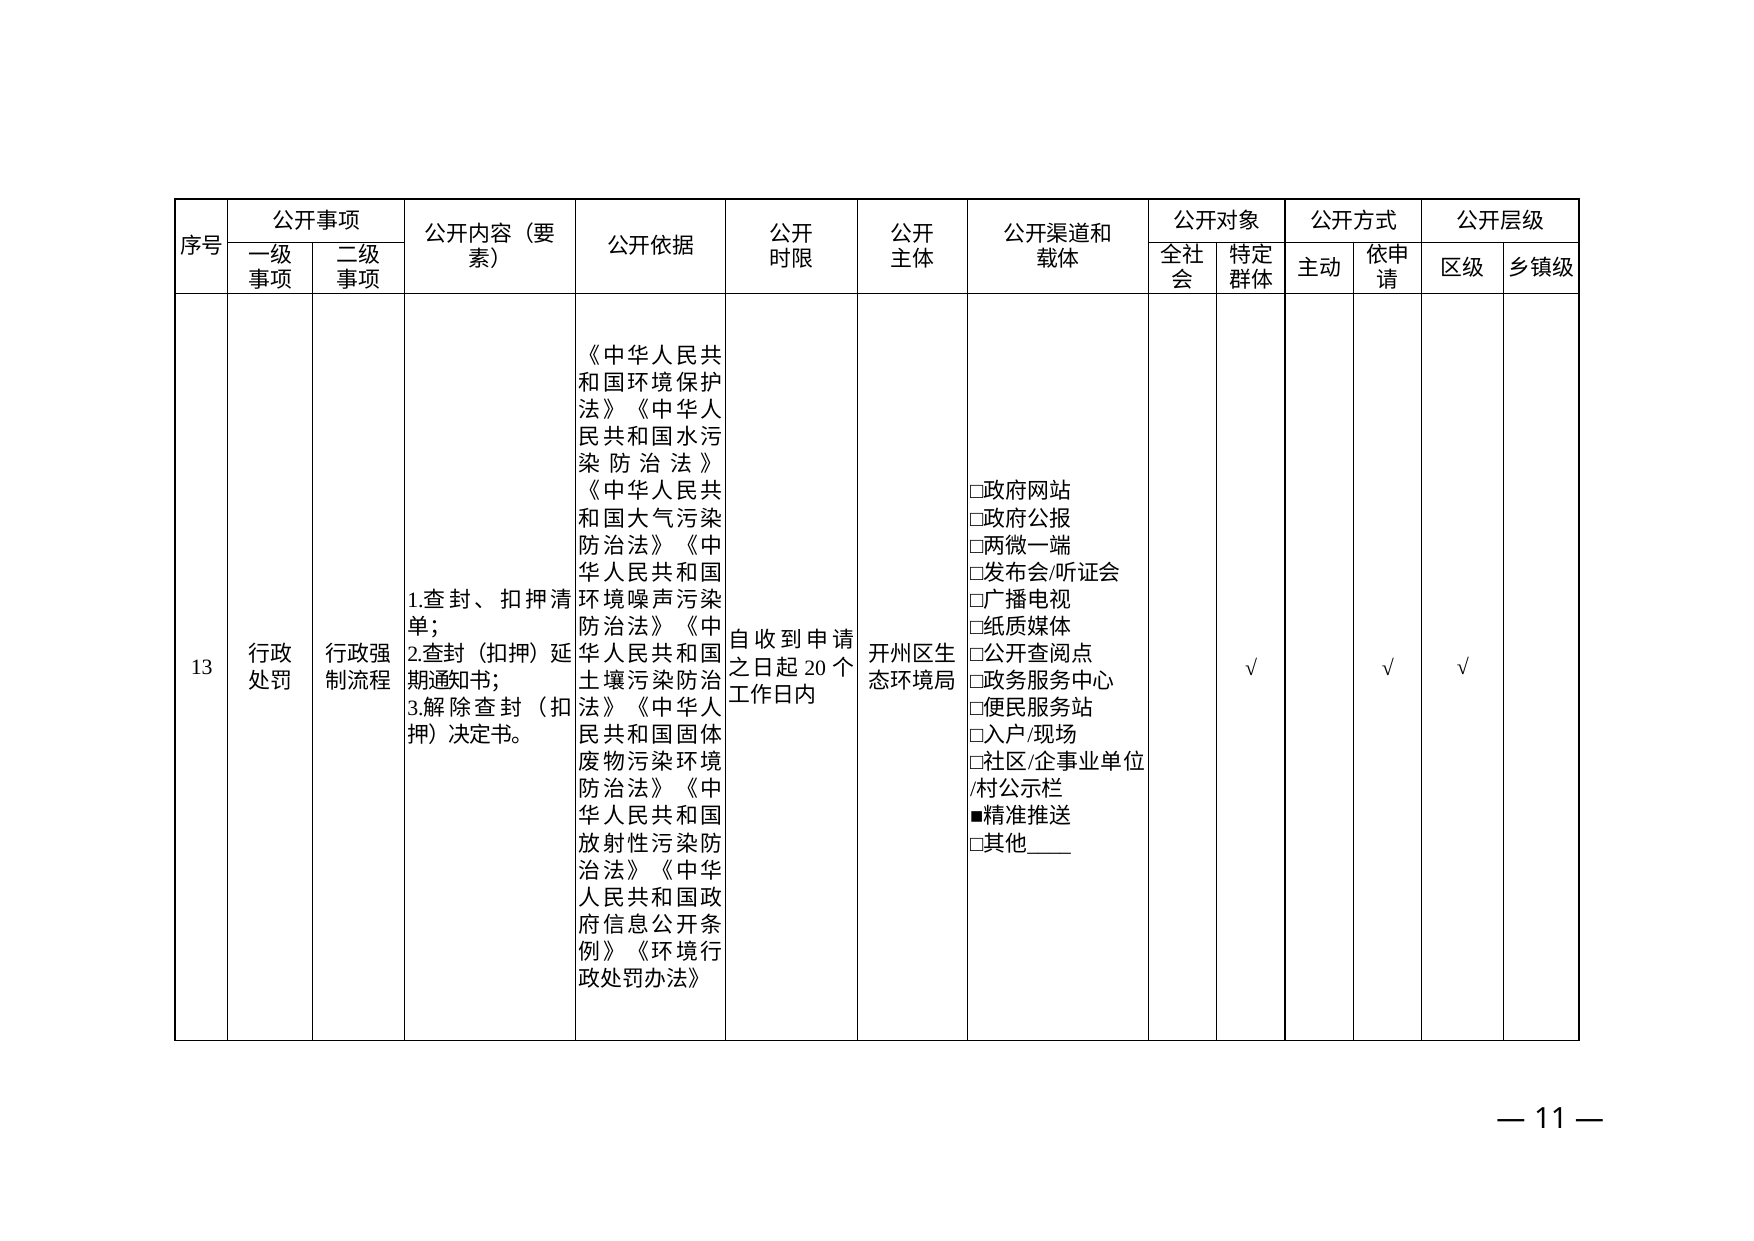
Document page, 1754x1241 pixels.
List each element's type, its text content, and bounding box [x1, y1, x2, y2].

table_cell √ [1422, 294, 1503, 1040]
table_header 公开 时限 [726, 200, 857, 293]
table_header 公开方式 [1286, 200, 1421, 242]
table_cell 行政强制流程 [313, 294, 404, 1040]
table_cell [1286, 294, 1353, 1040]
table_cell √ [1354, 294, 1421, 1040]
table_header 公开对象 [1149, 200, 1284, 242]
table_cell 乡镇级 [1504, 243, 1578, 293]
table_cell 查封、扣押清单； 查封（扣押）延期通知书； 解除查封（扣押）决定书。 [405, 294, 575, 1040]
table_cell 全社会 [1149, 243, 1216, 293]
table_cell 依申请 [1354, 243, 1421, 293]
table_cell 特定 群体 [1217, 243, 1284, 293]
table_cell 区级 [1422, 243, 1503, 293]
table_header 公开 主体 [858, 200, 967, 293]
table_cell √ [1217, 294, 1284, 1040]
table_header 序号 [176, 200, 227, 293]
table_cell 自收到申请之日起20个工作日内 [726, 294, 857, 1040]
table_header 公开渠道和 载体 [968, 200, 1148, 293]
table_header 公开事项 [228, 200, 404, 242]
table_cell 13 [176, 294, 227, 1040]
table_cell 开州区生态环境局 [858, 294, 967, 1040]
table_cell [1149, 294, 1216, 1040]
table_cell □政府网站 □政府公报 □两微一端 □发布会/听证会 □广播电视 □纸质媒体 □公开查阅点 □政务服务中心 □便民服务站 □入户/现场 □社区/企事业单位/村公示栏 ■精准推送 □其他____ [968, 294, 1148, 1040]
table_cell [1504, 294, 1578, 1040]
table_header 公开内容（要素） [405, 200, 575, 293]
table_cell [576, 294, 725, 1040]
table_cell 二级 事项 [313, 243, 404, 293]
table_header 公开层级 [1422, 200, 1578, 242]
table_cell 行政 处罚 [228, 294, 312, 1040]
table_cell 一级 事项 [228, 243, 312, 293]
table_header 公开依据 [576, 200, 725, 293]
table_cell 主动 [1286, 243, 1353, 293]
